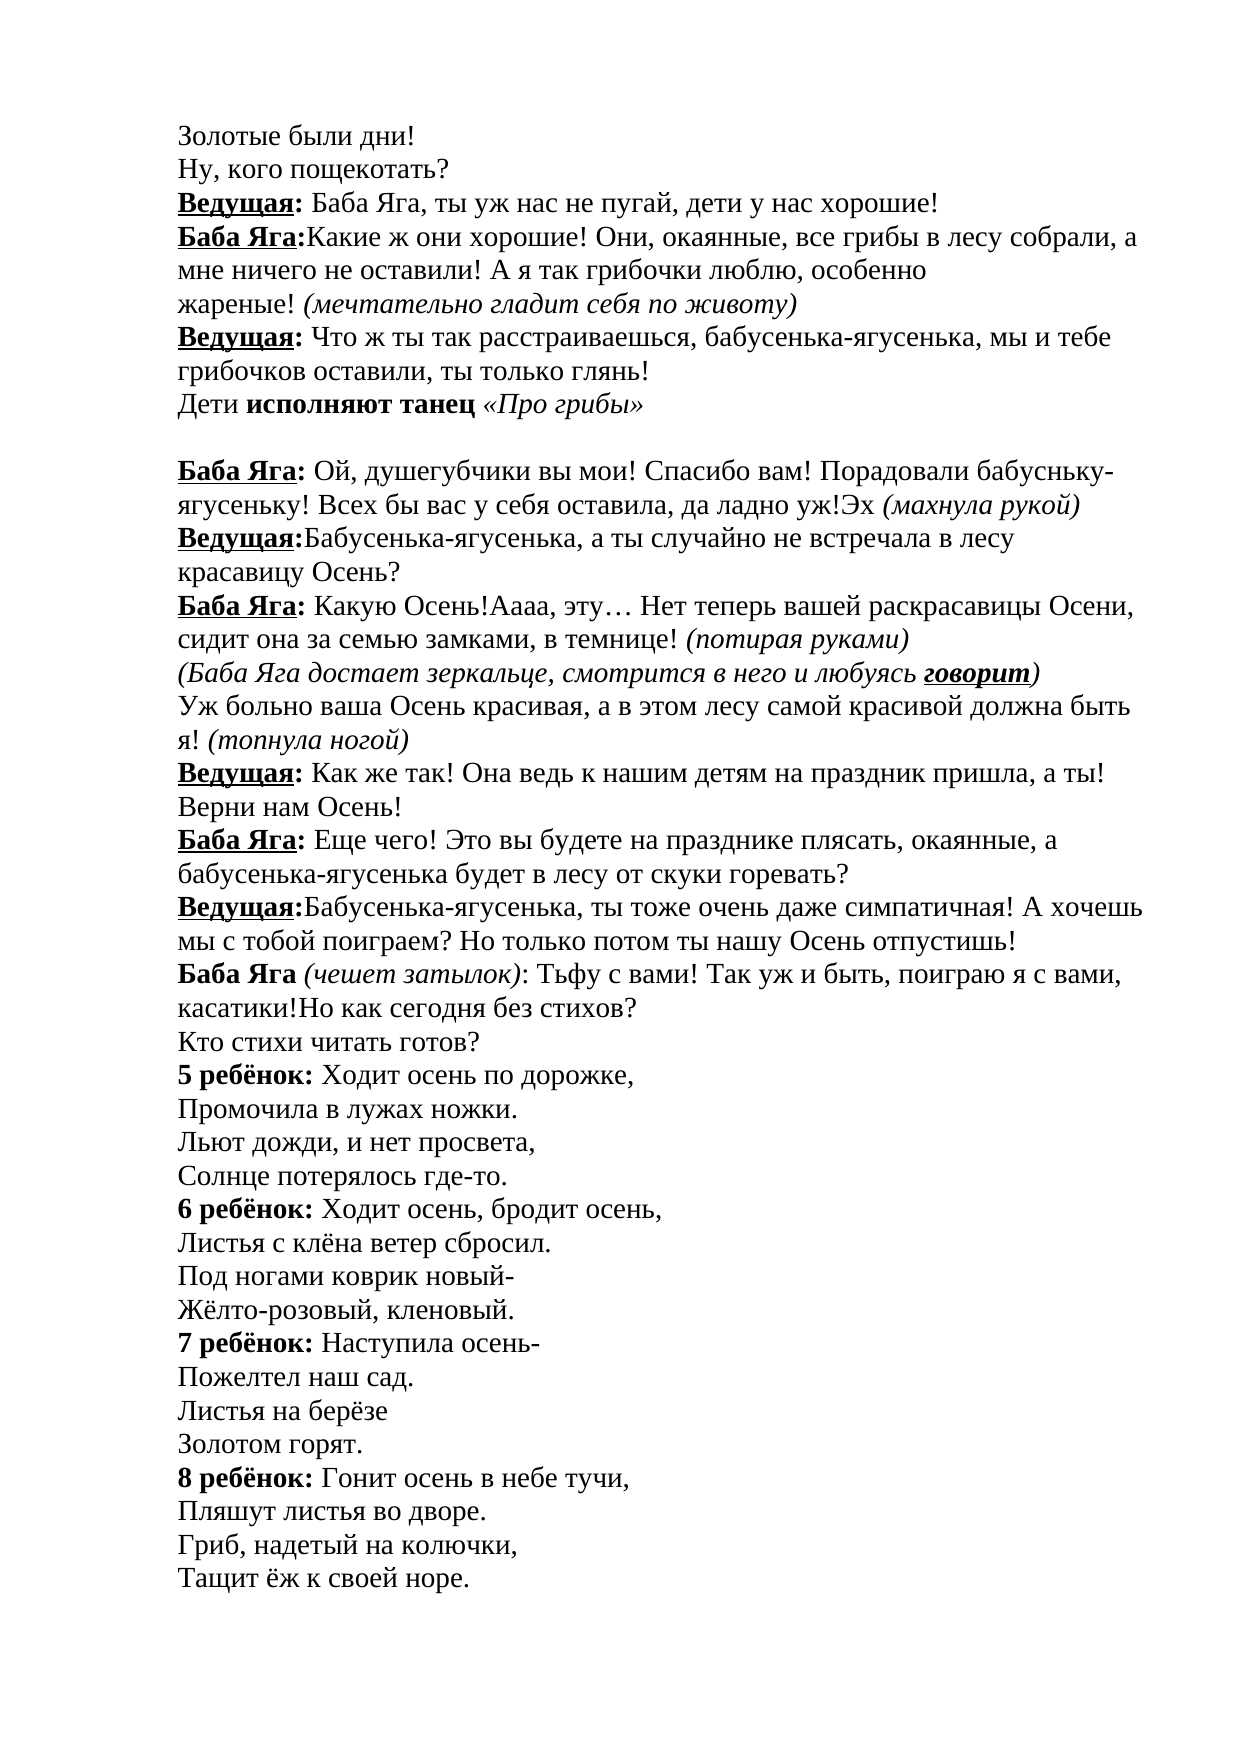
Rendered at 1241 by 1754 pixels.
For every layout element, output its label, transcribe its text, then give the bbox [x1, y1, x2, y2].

text Баба Яга (чешет затылок): Тьфу с вами! Так уж и быть, поиграю я с вами, касатики!Но как сегодня без стихов? [177, 957, 1152, 1024]
text Льют дожди, и нет просвета, [177, 1124, 1152, 1158]
text Баба Яга:Какие ж они хорошие! Они, окаянные, все грибы в лесу собрали, а мне ничего не оставили! А я так грибочки люблю, особенно жареные! (мечтательно гладит себя по животу) [177, 219, 1152, 319]
text Дети исполняют танец «Про грибы» [177, 386, 1152, 420]
text Пляшут листья во дворе. [177, 1493, 1152, 1527]
text Жёлто-розовый, кленовый. [177, 1292, 1152, 1326]
text Ведущая: Что ж ты так расстраиваешься, бабусенька-ягусенька, мы и тебе грибочков оставили, ты только глянь! [177, 319, 1152, 386]
text 5 ребёнок: Ходит осень по дорожке, [177, 1057, 1152, 1091]
text 7 ребёнок: Наступила осень- [177, 1326, 1152, 1359]
text Листья на берёзе [177, 1393, 1152, 1426]
text Ведущая: Как же так! Она ведь к нашим детям на праздник пришла, а ты!Верни нам Осень! [177, 755, 1152, 822]
text Баба Яга: Ой, душегубчики вы мои! Спасибо вам! Порадовали бабусньку-ягусеньку! Всех бы вас у себя оставила, да ладно уж!Эх (махнула рукой) [177, 453, 1152, 521]
text 6 ребёнок: Ходит осень, бродит осень, [177, 1191, 1152, 1225]
text Солнце потерялось где-то. [177, 1158, 1152, 1191]
text Баба Яга: Какую Осень!Аааа, эту… Нет теперь вашей раскрасавицы Осени, сидит она за семью замками, в темнице! (потирая руками) [177, 588, 1152, 655]
text (Баба Яга достает зеркальце, смотрится в него и любуясь говорит) [177, 655, 1152, 688]
text Золотые были дни! [177, 118, 1152, 152]
text 8 ребёнок: Гонит осень в небе тучи, [177, 1460, 1152, 1493]
text Гриб, надетый на колючки, [177, 1527, 1152, 1560]
text Тащит ёж к своей норе. [177, 1560, 1152, 1594]
text Уж больно ваша Осень красивая, а в этом лесу самой красивой должна быть я! (топнула ногой) [177, 688, 1152, 755]
text Листья с клёна ветер сбросил. [177, 1225, 1152, 1258]
text Под ногами коврик новый- [177, 1258, 1152, 1292]
text Ведущая:Бабусенька-ягусенька, ты тоже очень даже симпатичная! А хочешь мы с тобой поиграем? Но только потом ты нашу Осень отпустишь! [177, 889, 1152, 957]
text Кто стихи читать готов? [177, 1024, 1152, 1057]
text Пожелтел наш сад. [177, 1359, 1152, 1393]
text Ведущая: Баба Яга, ты уж нас не пугай, дети у нас хорошие! [177, 185, 1152, 219]
text Ведущая:Бабусенька-ягусенька, а ты случайно не встречала в лесу красавицу Осень? [177, 521, 1152, 588]
text Ну, кого пощекотать? [177, 152, 1152, 185]
text Баба Яга: Еще чего! Это вы будете на празднике плясать, окаянные, а бабусенька-ягусенька будет в лесу от скуки горевать? [177, 822, 1152, 889]
text Промочила в лужах ножки. [177, 1091, 1152, 1124]
text Золотом горят. [177, 1426, 1152, 1460]
